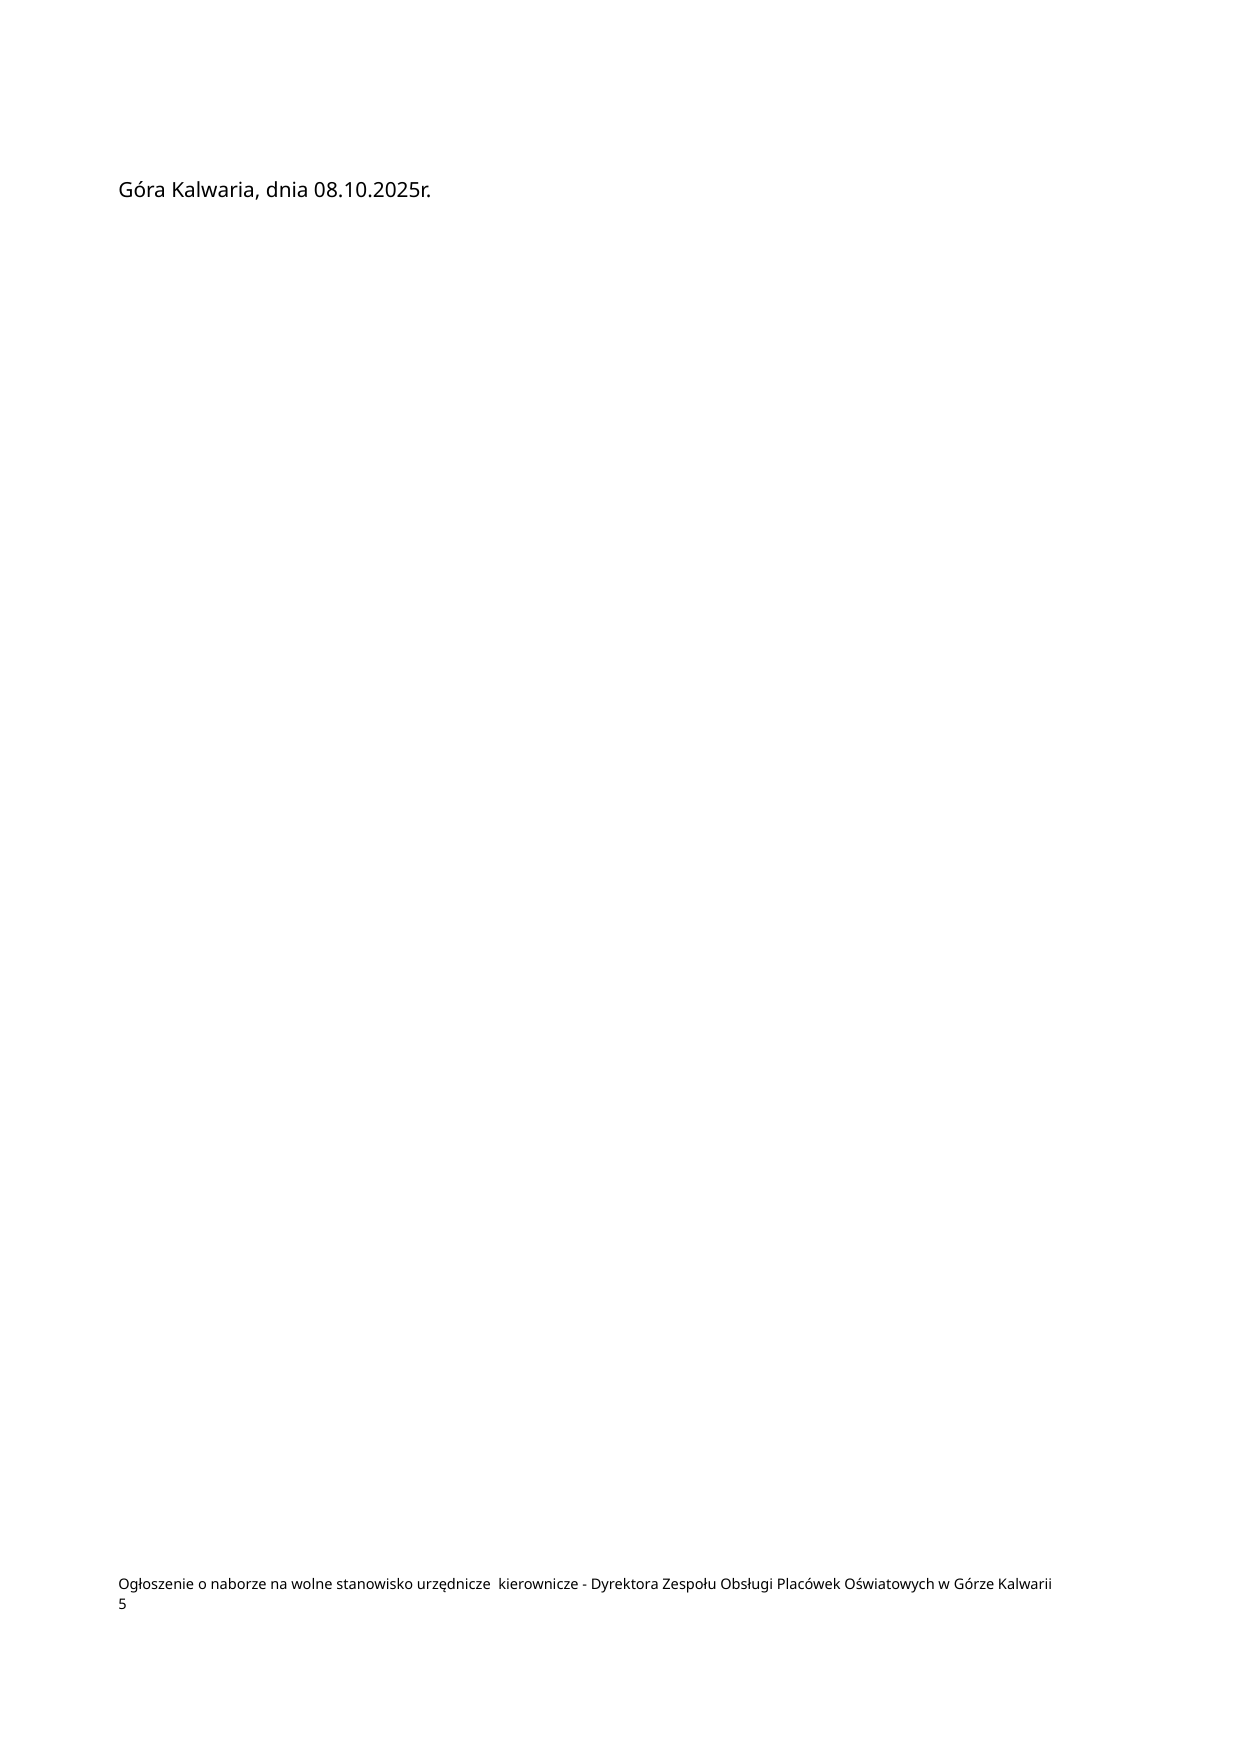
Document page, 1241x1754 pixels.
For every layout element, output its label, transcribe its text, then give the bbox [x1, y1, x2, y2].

text Góra Kalwaria, dnia 08.10.2025r. [118, 175, 1122, 203]
